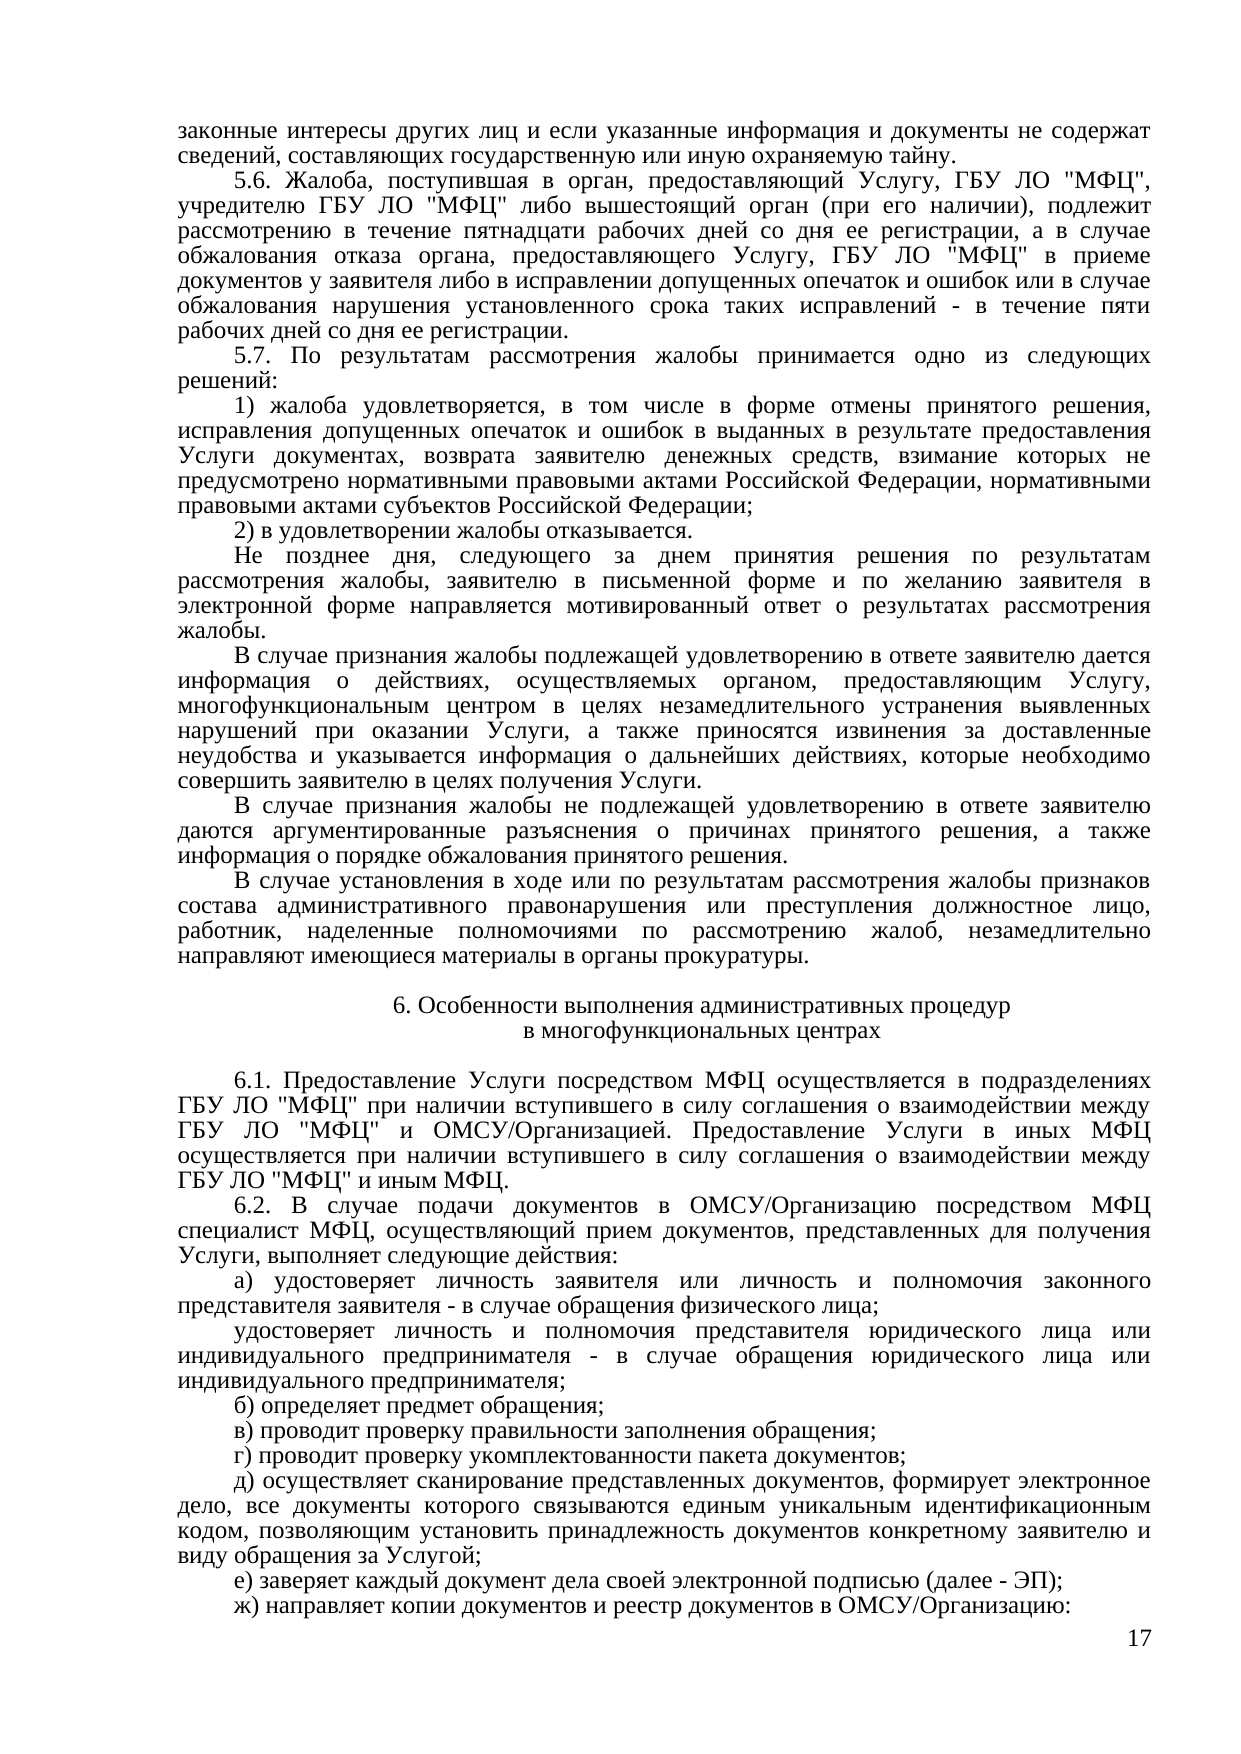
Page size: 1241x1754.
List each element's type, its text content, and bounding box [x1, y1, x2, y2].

text 5.7. По результатам рассмотрения жалобы принимается одно из следующих решений: [177, 343, 1152, 393]
text а) удостоверяет личность заявителя или личность и полномочия законного представителя заявителя - в случае обращения физического лица; [177, 1268, 1152, 1318]
text 5.6. Жалоба, поступившая в орган, предоставляющий Услугу, ГБУ ЛО "МФЦ", учредителю ГБУ ЛО "МФЦ" либо вышестоящий орган (при его наличии), подлежит рассмотрению в течение пятнадцати рабочих дней со дня ее регистрации, а в случае обжалования отказа органа, предоставляющего Услугу, ГБУ ЛО "МФЦ" в приеме документов у заявителя либо в исправлении допущенных опечаток и ошибок или в случае обжалования нарушения установленного срока таких исправлений - в течение пяти рабочих дней со дня ее регистрации. [177, 168, 1152, 343]
text 6.2. В случае подачи документов в ОМСУ/Организацию посредством МФЦ специалист МФЦ, осуществляющий прием документов, представленных для получения Услуги, выполняет следующие действия: [177, 1193, 1152, 1268]
text удостоверяет личность и полномочия представителя юридического лица или индивидуального предпринимателя - в случае обращения юридического лица или индивидуального предпринимателя; [177, 1318, 1152, 1393]
text В случае признания жалобы подлежащей удовлетворению в ответе заявителю дается информация о действиях, осуществляемых органом, предоставляющим Услугу, многофункциональным центром в целях незамедлительного устранения выявленных нарушений при оказании Услуги, а также приносятся извинения за доставленные неудобства и указывается информация о дальнейших действиях, которые необходимо совершить заявителю в целях получения Услуги. [177, 643, 1152, 793]
text 2) в удовлетворении жалобы отказывается. [177, 518, 1152, 543]
text В случае признания жалобы не подлежащей удовлетворению в ответе заявителю даются аргументированные разъяснения о причинах принятого решения, а также информация о порядке обжалования принятого решения. [177, 793, 1152, 868]
text д) осуществляет сканирование представленных документов, формирует электронное дело, все документы которого связываются единым уникальным идентификационным кодом, позволяющим установить принадлежность документов конкретному заявителю и виду обращения за Услугой; [177, 1468, 1152, 1568]
text б) определяет предмет обращения; [177, 1393, 1152, 1418]
text г) проводит проверку укомплектованности пакета документов; [177, 1443, 1152, 1468]
text в многофункциональных центрах [177, 1018, 1152, 1043]
text ж) направляет копии документов и реестр документов в ОМСУ/Организацию: [177, 1593, 1152, 1618]
text В случае установления в ходе или по результатам рассмотрения жалобы признаков состава административного правонарушения или преступления должностное лицо, работник, наделенные полномочиями по рассмотрению жалоб, незамедлительно направляют имеющиеся материалы в органы прокуратуры. [177, 868, 1152, 968]
text е) заверяет каждый документ дела своей электронной подписью (далее - ЭП); [177, 1568, 1152, 1593]
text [177, 118, 1152, 168]
text Не позднее дня, следующего за днем принятия решения по результатам рассмотрения жалобы, заявителю в письменной форме и по желанию заявителя в электронной форме направляется мотивированный ответ о результатах рассмотрения жалобы. [177, 543, 1152, 643]
text 1) жалоба удовлетворяется, в том числе в форме отмены принятого решения, исправления допущенных опечаток и ошибок в выданных в результате предоставления Услуги документах, возврата заявителю денежных средств, взимание которых не предусмотрено нормативными правовыми актами Российской Федерации, нормативными правовыми актами субъектов Российской Федерации; [177, 393, 1152, 518]
text 6. Особенности выполнения административных процедур [177, 993, 1152, 1018]
text 6.1. Предоставление Услуги посредством МФЦ осуществляется в подразделениях ГБУ ЛО "МФЦ" при наличии вступившего в силу соглашения о взаимодействии между ГБУ ЛО "МФЦ" и ОМСУ/Организацией. Предоставление Услуги в иных МФЦ осуществляется при наличии вступившего в силу соглашения о взаимодействии между ГБУ ЛО "МФЦ" и иным МФЦ. [177, 1068, 1152, 1193]
text в) проводит проверку правильности заполнения обращения; [177, 1418, 1152, 1443]
